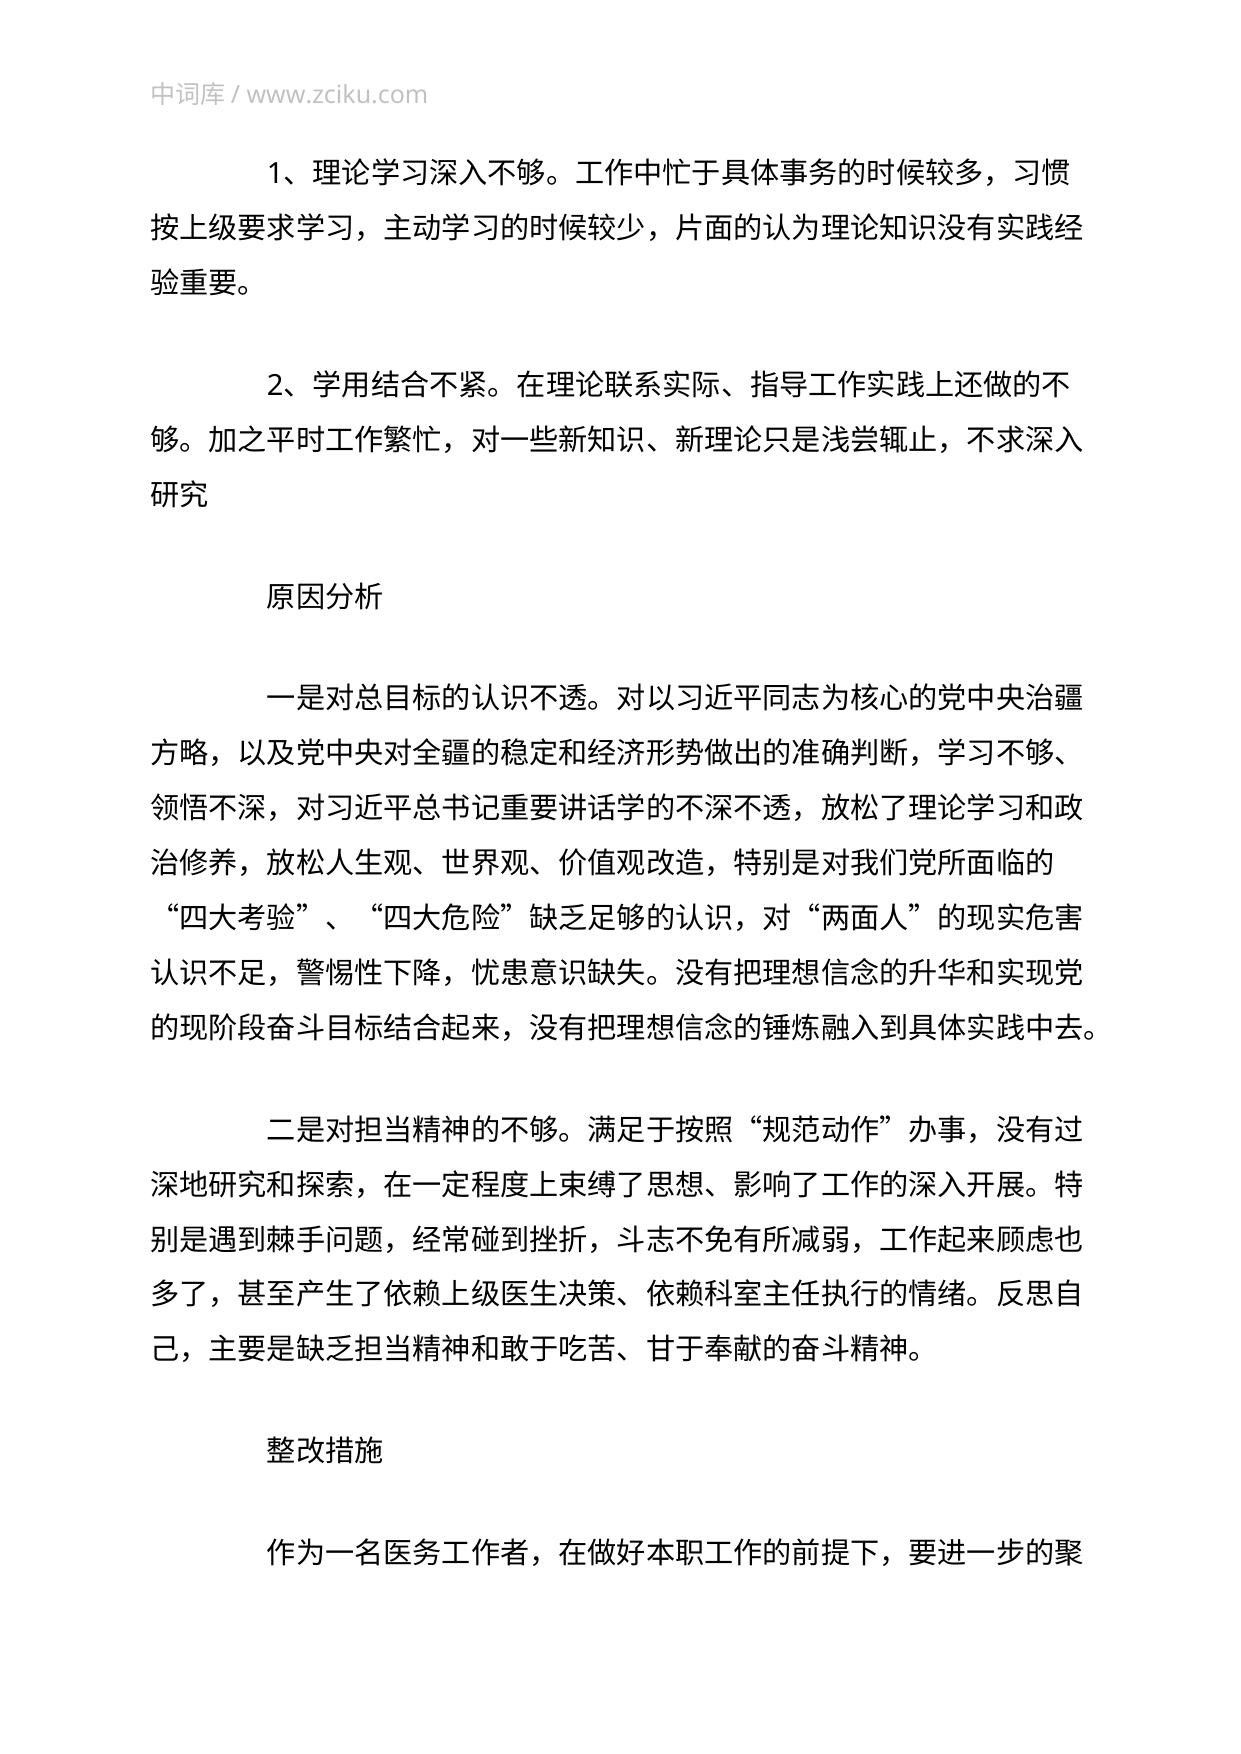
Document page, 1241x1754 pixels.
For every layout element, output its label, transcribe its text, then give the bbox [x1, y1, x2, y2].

text 一是对总目标的认识不透。对以习近平同志为核心的党中央治疆方略，以及党中央对全疆的稳定和经济形势做出的准确判断，学习不够、领悟不深，对习近平总书记重要讲话学的不深不透，放松了理论学习和政治修养，放松人生观、世界观、价值观改造，特别是对我们党所面临的“四大考验”、“四大危险”缺乏足够的认识，对“两面人”的现实危害认识不足，警惕性下降，忧患意识缺失。没有把理想信念的升华和实现党的现阶段奋斗目标结合起来，没有把理想信念的锤炼融入到具体实践中去。 [150, 675, 1090, 1047]
text 1、理论学习深入不够。工作中忙于具体事务的时候较多，习惯按上级要求学习，主动学习的时候较少，片面的认为理论知识没有实践经验重要。 [150, 150, 1090, 302]
text 二是对担当精神的不够。满足于按照“规范动作”办事，没有过深地研究和探索，在一定程度上束缚了思想、影响了工作的深入开展。特别是遇到棘手问题，经常碰到挫折，斗志不免有所减弱，工作起来顾虑也多了，甚至产生了依赖上级医生决策、依赖科室主任执行的情绪。反思自己，主要是缺乏担当精神和敢于吃苦、甘于奉献的奋斗精神。 [150, 1106, 1090, 1368]
text 原因分析 [150, 573, 1090, 616]
text 整改措施 [150, 1428, 1090, 1470]
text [150, 1529, 1090, 1572]
text 2、学用结合不紧。在理论联系实际、指导工作实践上还做的不够。加之平时工作繁忙，对一些新知识、新理论只是浅尝辄止，不求深入研究 [150, 362, 1090, 514]
